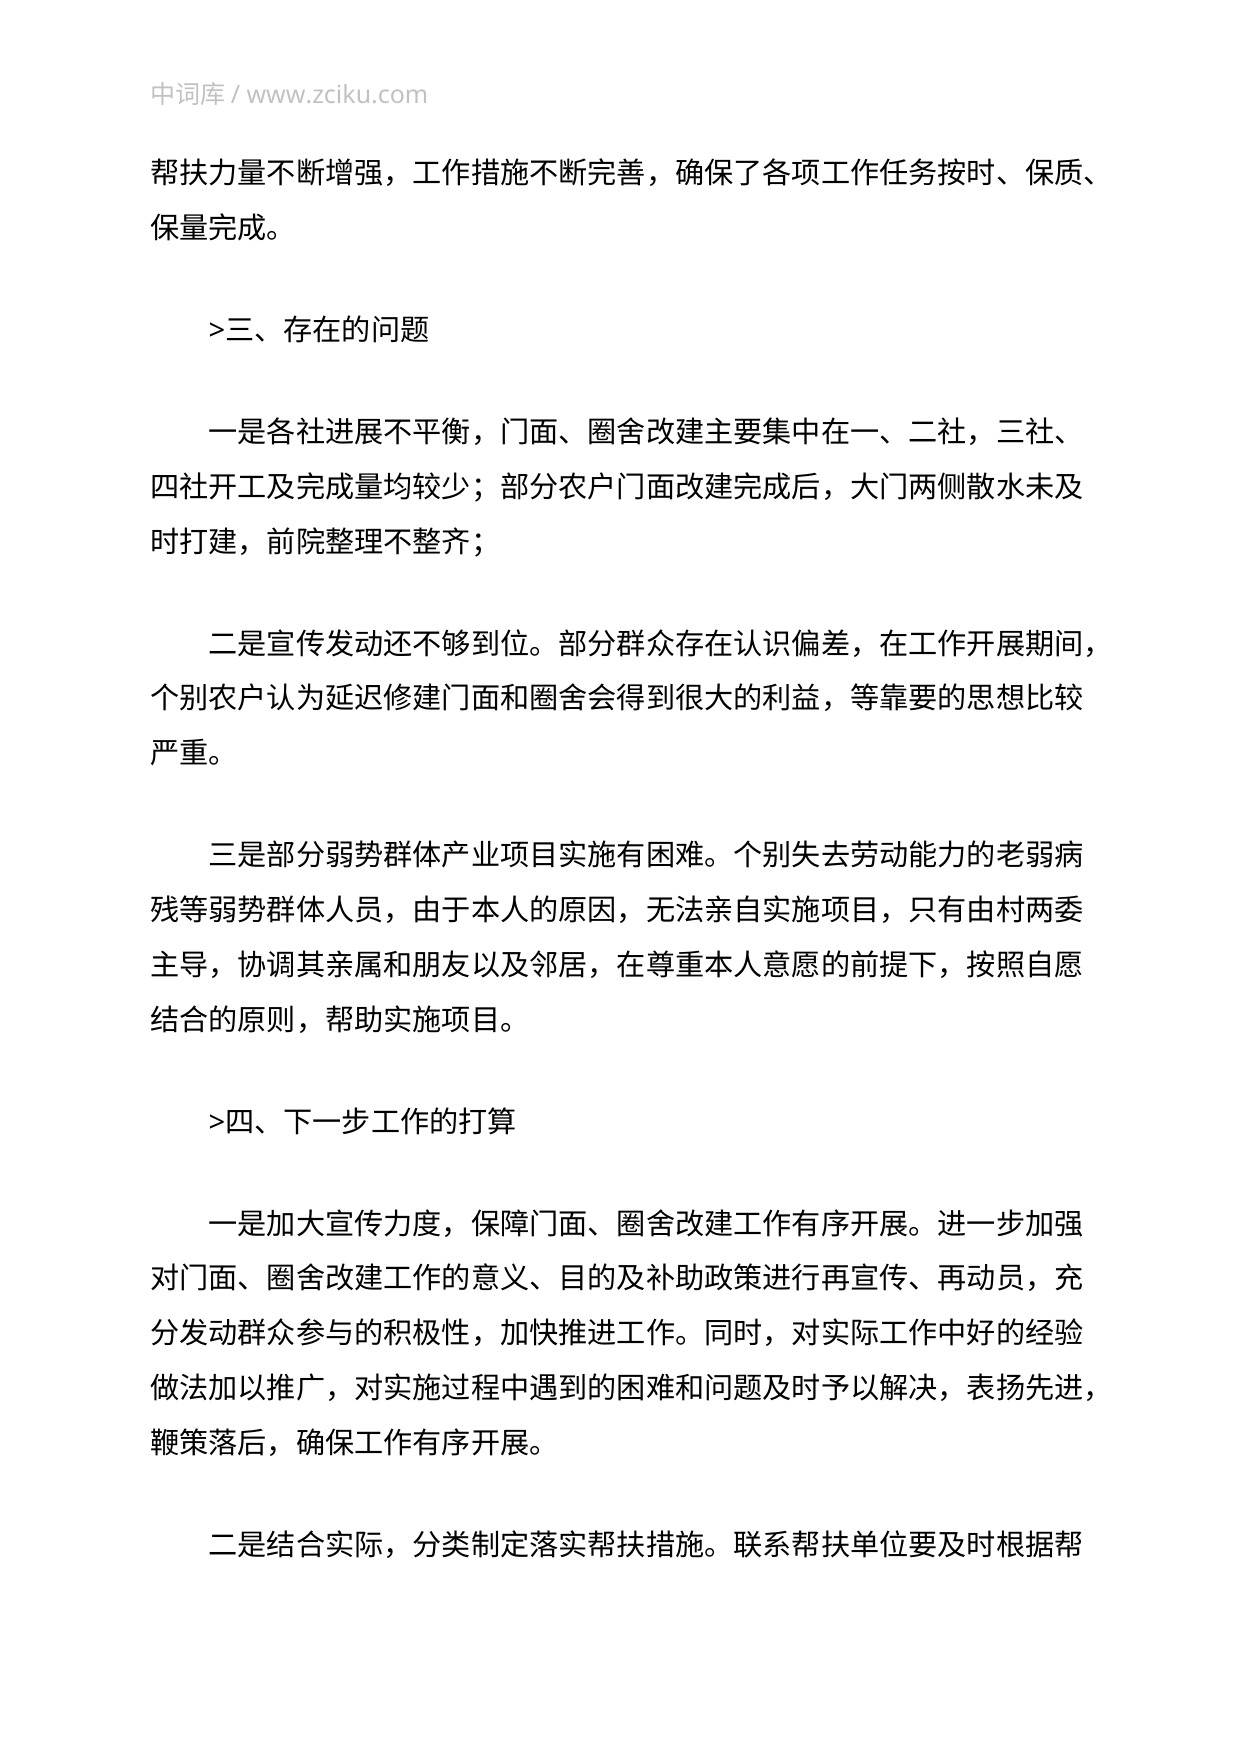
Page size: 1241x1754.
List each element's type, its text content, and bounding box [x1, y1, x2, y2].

text 二是宣传发动还不够到位。部分群众存在认识偏差，在工作开展期间，个别农户认为延迟修建门面和圈舍会得到很大的利益，等靠要的思想比较严重。 [150, 620, 1090, 772]
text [150, 150, 1090, 247]
text >四、下一步工作的打算 [150, 1098, 1090, 1141]
text 一是各社进展不平衡，门面、圈舍改建主要集中在一、二社，三社、四社开工及完成量均较少；部分农户门面改建完成后，大门两侧散水未及时打建，前院整理不整齐； [150, 409, 1090, 561]
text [150, 1522, 1090, 1564]
text 一是加大宣传力度，保障门面、圈舍改建工作有序开展。进一步加强对门面、圈舍改建工作的意义、目的及补助政策进行再宣传、再动员，充分发动群众参与的积极性，加快推进工作。同时，对实际工作中好的经验做法加以推广，对实施过程中遇到的困难和问题及时予以解决，表扬先进，鞭策落后，确保工作有序开展。 [150, 1200, 1090, 1462]
text 三是部分弱势群体产业项目实施有困难。个别失去劳动能力的老弱病残等弱势群体人员，由于本人的原因，无法亲自实施项目，只有由村两委主导，协调其亲属和朋友以及邻居，在尊重本人意愿的前提下，按照自愿结合的原则，帮助实施项目。 [150, 832, 1090, 1039]
text >三、存在的问题 [150, 307, 1090, 349]
